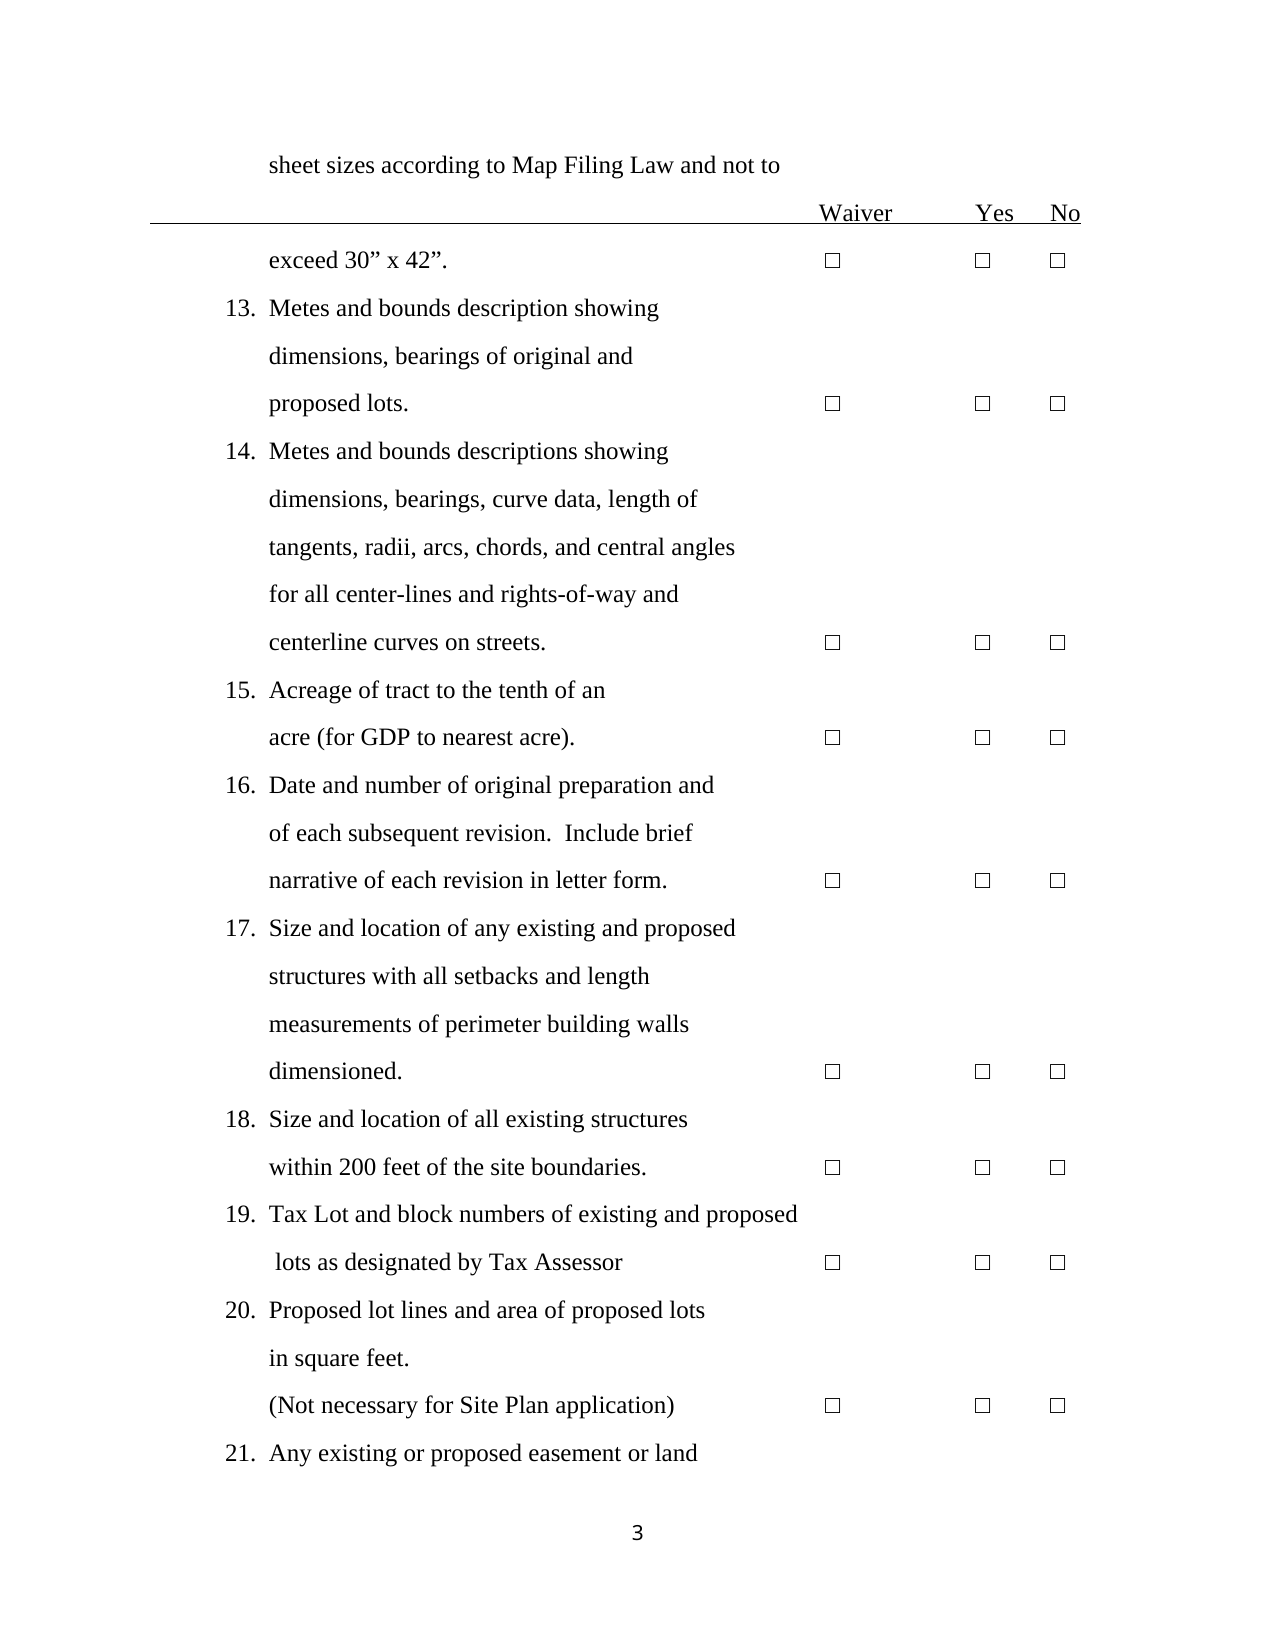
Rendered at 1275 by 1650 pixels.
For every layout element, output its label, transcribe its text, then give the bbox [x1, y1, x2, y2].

text acre (for GDP to nearest acre). □ □ □ [150, 722, 1125, 751]
text measurements of perimeter building walls [150, 1009, 1125, 1037]
text 18. Size and location of all existing structures [150, 1104, 1125, 1133]
text 21. Any existing or proposed easement or land [150, 1438, 1125, 1467]
text 19. Tax Lot and block numbers of existing and proposed [150, 1199, 1125, 1228]
text Waiver Yes No [150, 198, 1125, 226]
text within 200 feet of the site boundaries. □ □ □ [150, 1152, 1125, 1181]
text dimensions, bearings, curve data, length of [150, 484, 1125, 513]
text (Not necessary for Site Plan application) □ □ □ [150, 1390, 1125, 1419]
text tangents, radii, arcs, chords, and central angles [150, 532, 1125, 560]
text narrative of each revision in letter form. □ □ □ [150, 866, 1125, 894]
text 13. Metes and bounds description showing [150, 293, 1125, 322]
text 16. Date and number of original preparation and [150, 770, 1125, 799]
text exceed 30” x 42”. □ □ □ [150, 245, 1125, 274]
text 17. Size and location of any existing and proposed [150, 913, 1125, 942]
text dimensioned. □ □ □ [150, 1056, 1125, 1085]
text for all center-lines and rights-of-way and [150, 579, 1125, 608]
text 14. Metes and bounds descriptions showing [150, 436, 1125, 465]
text proposed lots. □ □ □ [150, 388, 1125, 417]
text 20. Proposed lot lines and area of proposed lots [150, 1295, 1125, 1324]
text lots as designated by Tax Assessor □ □ □ [150, 1247, 1125, 1276]
text 15. Acreage of tract to the tenth of an [150, 675, 1125, 703]
text dimensions, bearings of original and [150, 341, 1125, 369]
text structures with all setbacks and length [150, 961, 1125, 990]
text sheet sizes according to Map Filing Law and not to [150, 150, 1125, 179]
text in square feet. [150, 1343, 1125, 1371]
text centerline curves on streets. □ □ □ [150, 627, 1125, 656]
text of each subsequent revision. Include brief [150, 818, 1125, 847]
